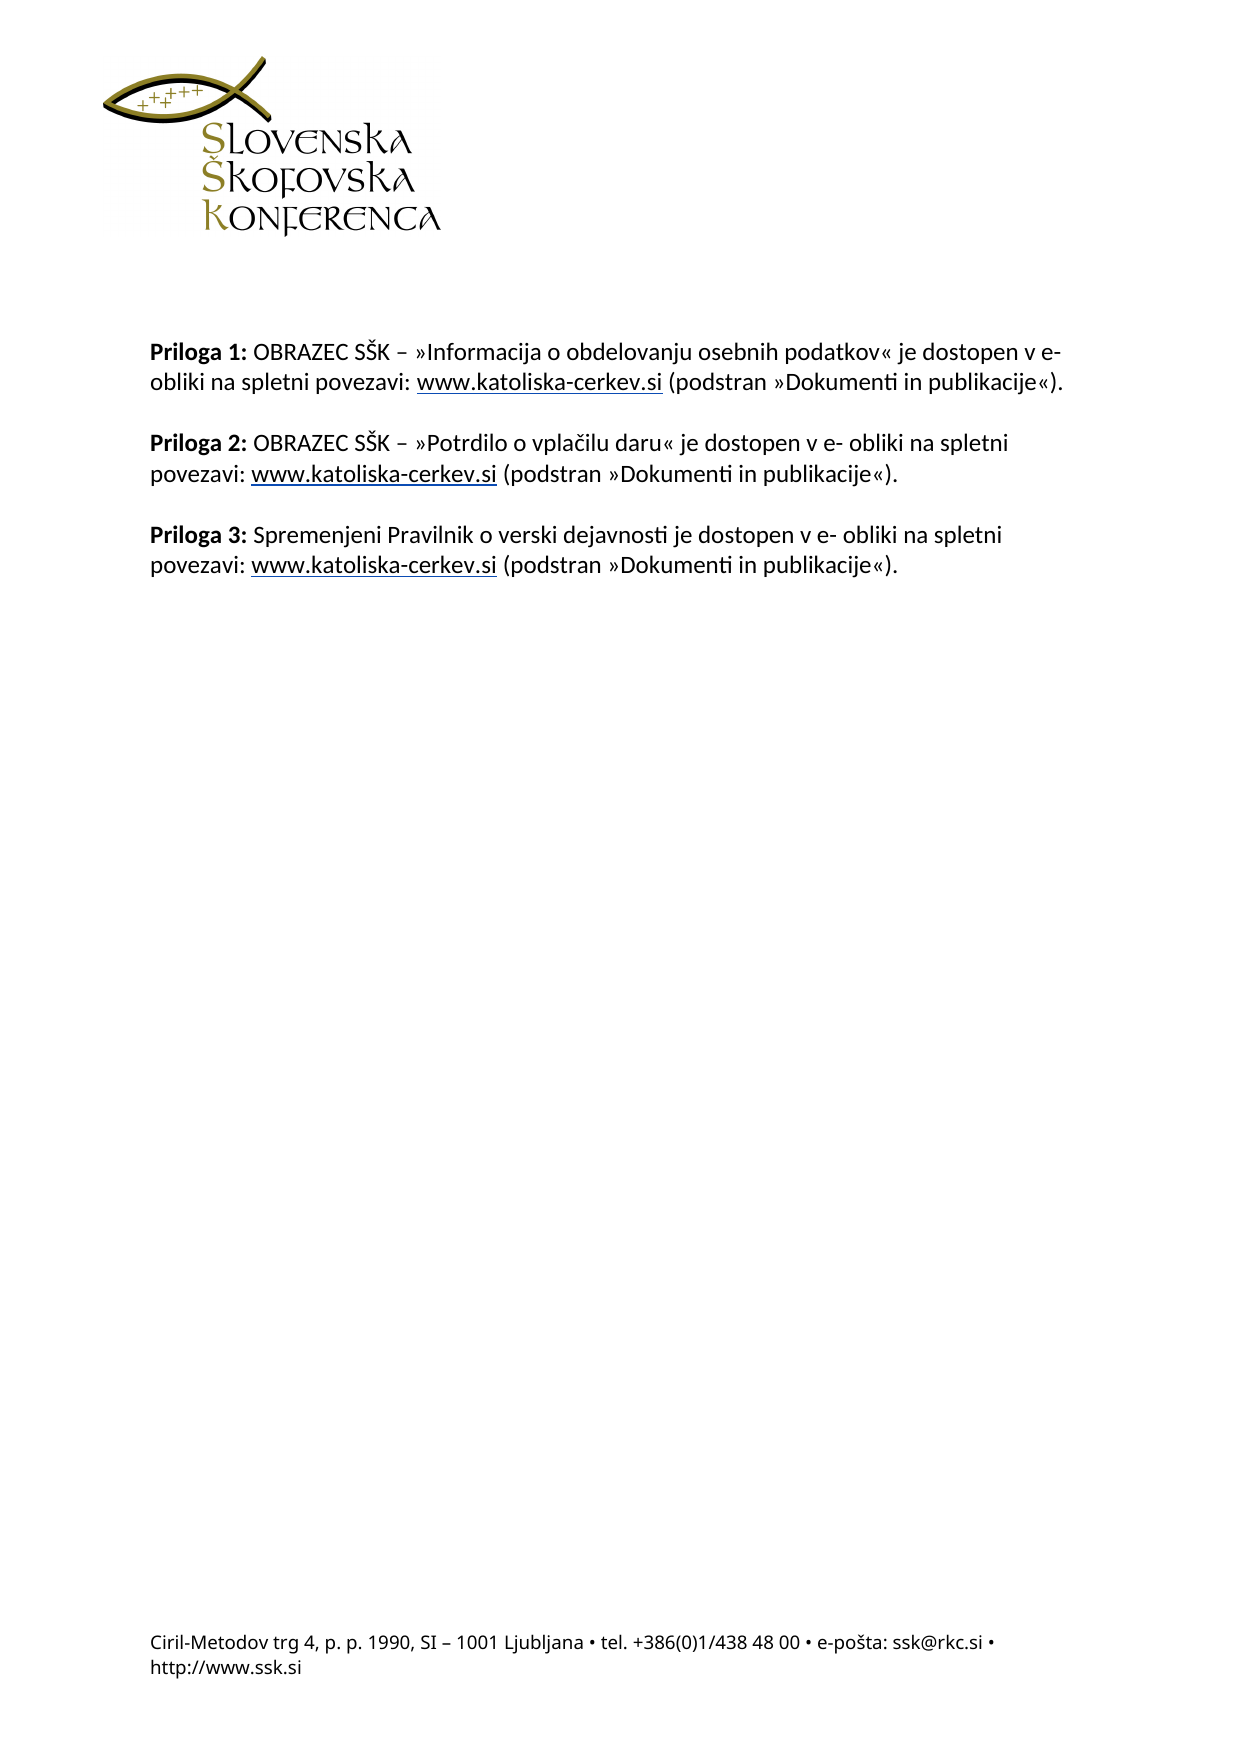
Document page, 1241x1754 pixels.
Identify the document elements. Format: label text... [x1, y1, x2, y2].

text Priloga 3: Spremenjeni Pravilnik o verski dejavnosti je dostopen v e- obliki na spletni povezavi: www.katoliska-cerkev.si (podstran »Dokumenti in publikacije«). [150, 519, 1090, 580]
text Priloga 1: OBRAZEC SŠK – »Informacija o obdelovanju osebnih podatkov« je dostopen v e- obliki na spletni povezavi: www.katoliska-cerkev.si (podstran »Dokumenti in publikacije«). [150, 336, 1090, 397]
picture [103, 56, 441, 237]
text Priloga 2: OBRAZEC SŠK – »Potrdilo o vplačilu daru« je dostopen v e- obliki na spletni povezavi: www.katoliska-cerkev.si (podstran »Dokumenti in publikacije«). [150, 428, 1090, 489]
